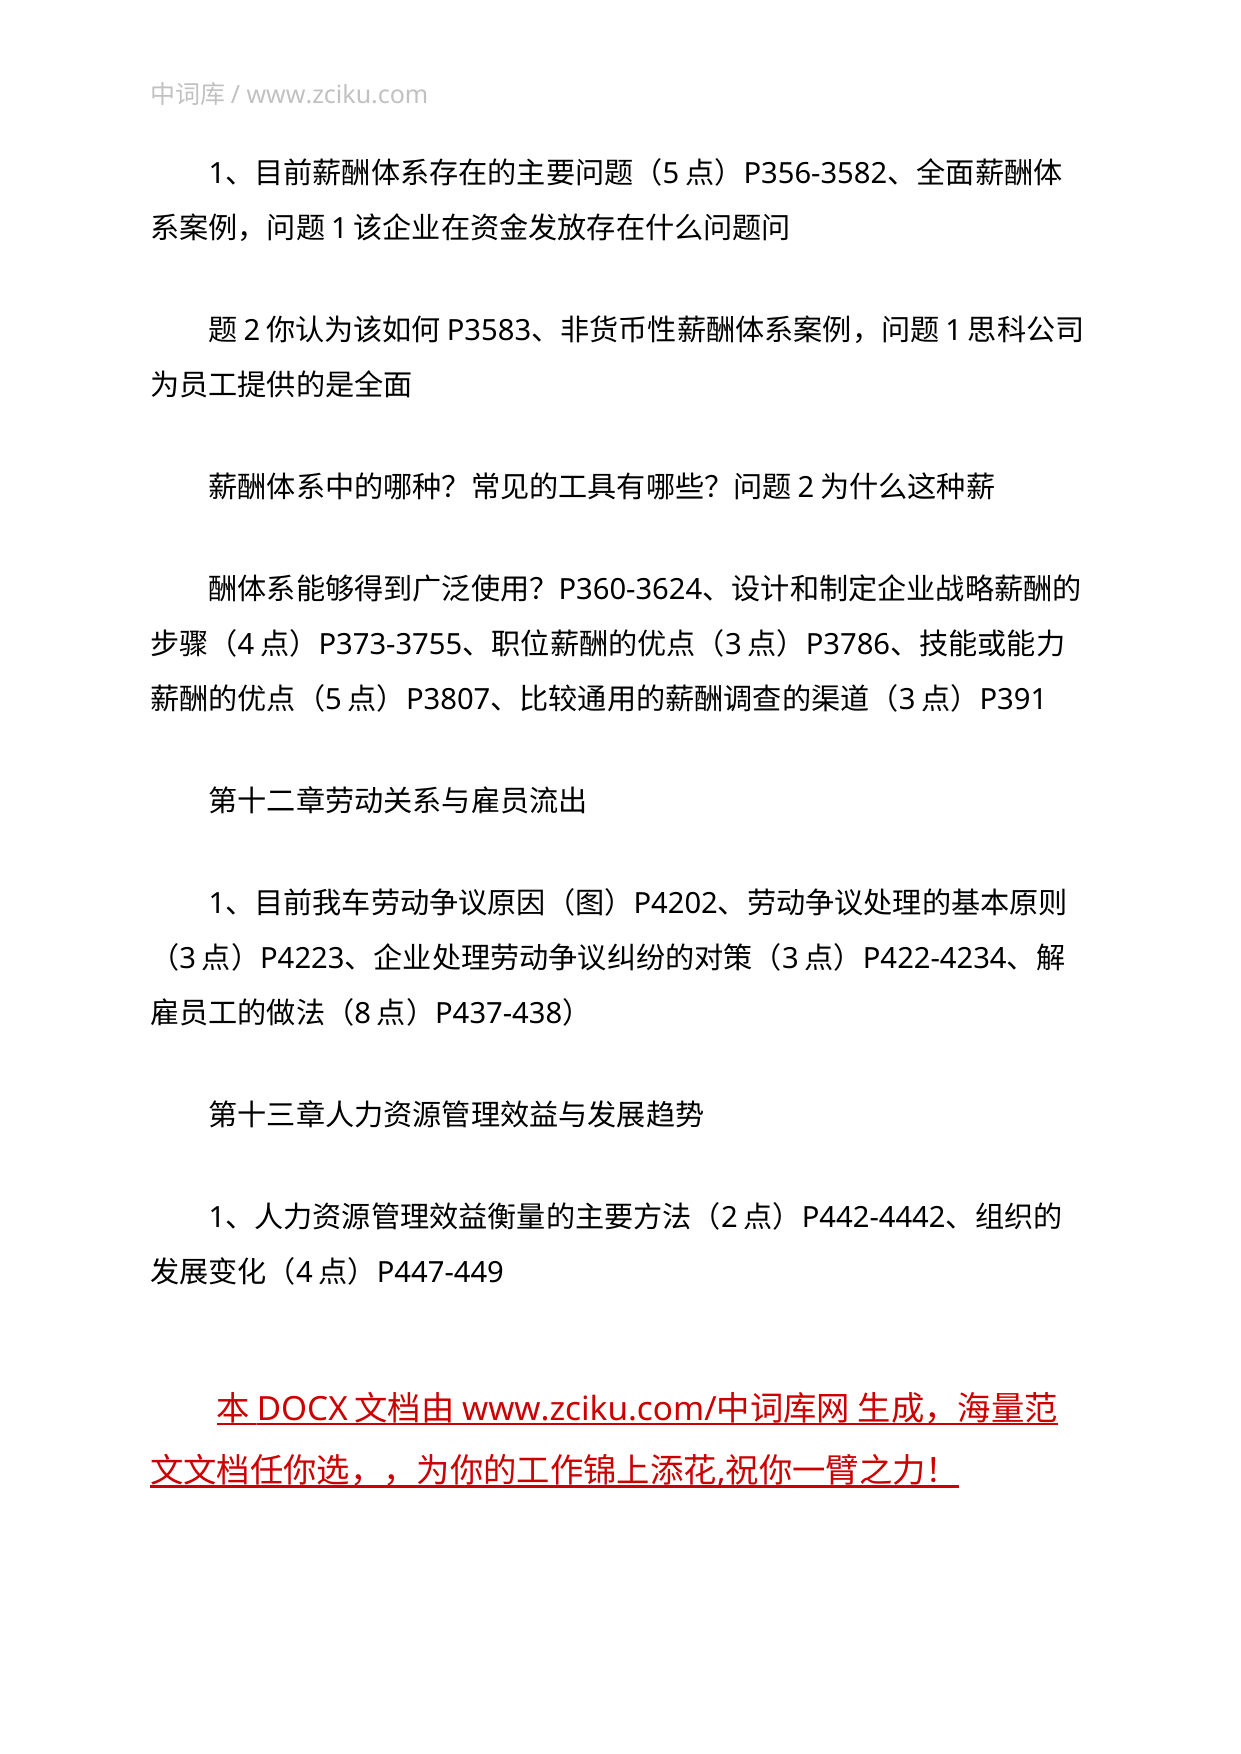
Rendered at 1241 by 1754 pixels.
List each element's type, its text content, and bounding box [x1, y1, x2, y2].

text 1、目前我车劳动争议原因（图）P4202、劳动争议处理的基本原则（3点）P4223、企业处理劳动争议纠纷的对策（3点）P422-4234、解雇员工的做法（8点）P437-438） [150, 879, 1090, 1032]
text 第十二章劳动关系与雇员流出 [150, 778, 1090, 820]
text 薪酬体系中的哪种？常见的工具有哪些？问题2为什么这种薪 [150, 464, 1090, 506]
text 第十三章人力资源管理效益与发展趋势 [150, 1091, 1090, 1134]
text 酬体系能够得到广泛使用？P360-3624、设计和制定企业战略薪酬的步骤（4点）P373-3755、职位薪酬的优点（3点）P3786、技能或能力薪酬的优点（5点）P3807、比较通用的薪酬调查的渠道（3点）P391 [150, 566, 1090, 718]
text 题2你认为该如何P3583、非货币性薪酬体系案例，问题1思科公司为员工提供的是全面 [150, 307, 1090, 404]
text 1、目前薪酬体系存在的主要问题（5点）P356-3582、全面薪酬体系案例，问题1该企业在资金发放存在什么问题问 [150, 150, 1090, 247]
text 1、人力资源管理效益衡量的主要方法（2点）P442-4442、组织的发展变化（4点）P447-449 [150, 1193, 1090, 1291]
text 本DOCX文档由 www.zciku.com/中词库网 生成，海量范文文档任你选，，为你的工作锦上添花,祝你一臂之力！ [150, 1381, 1090, 1493]
